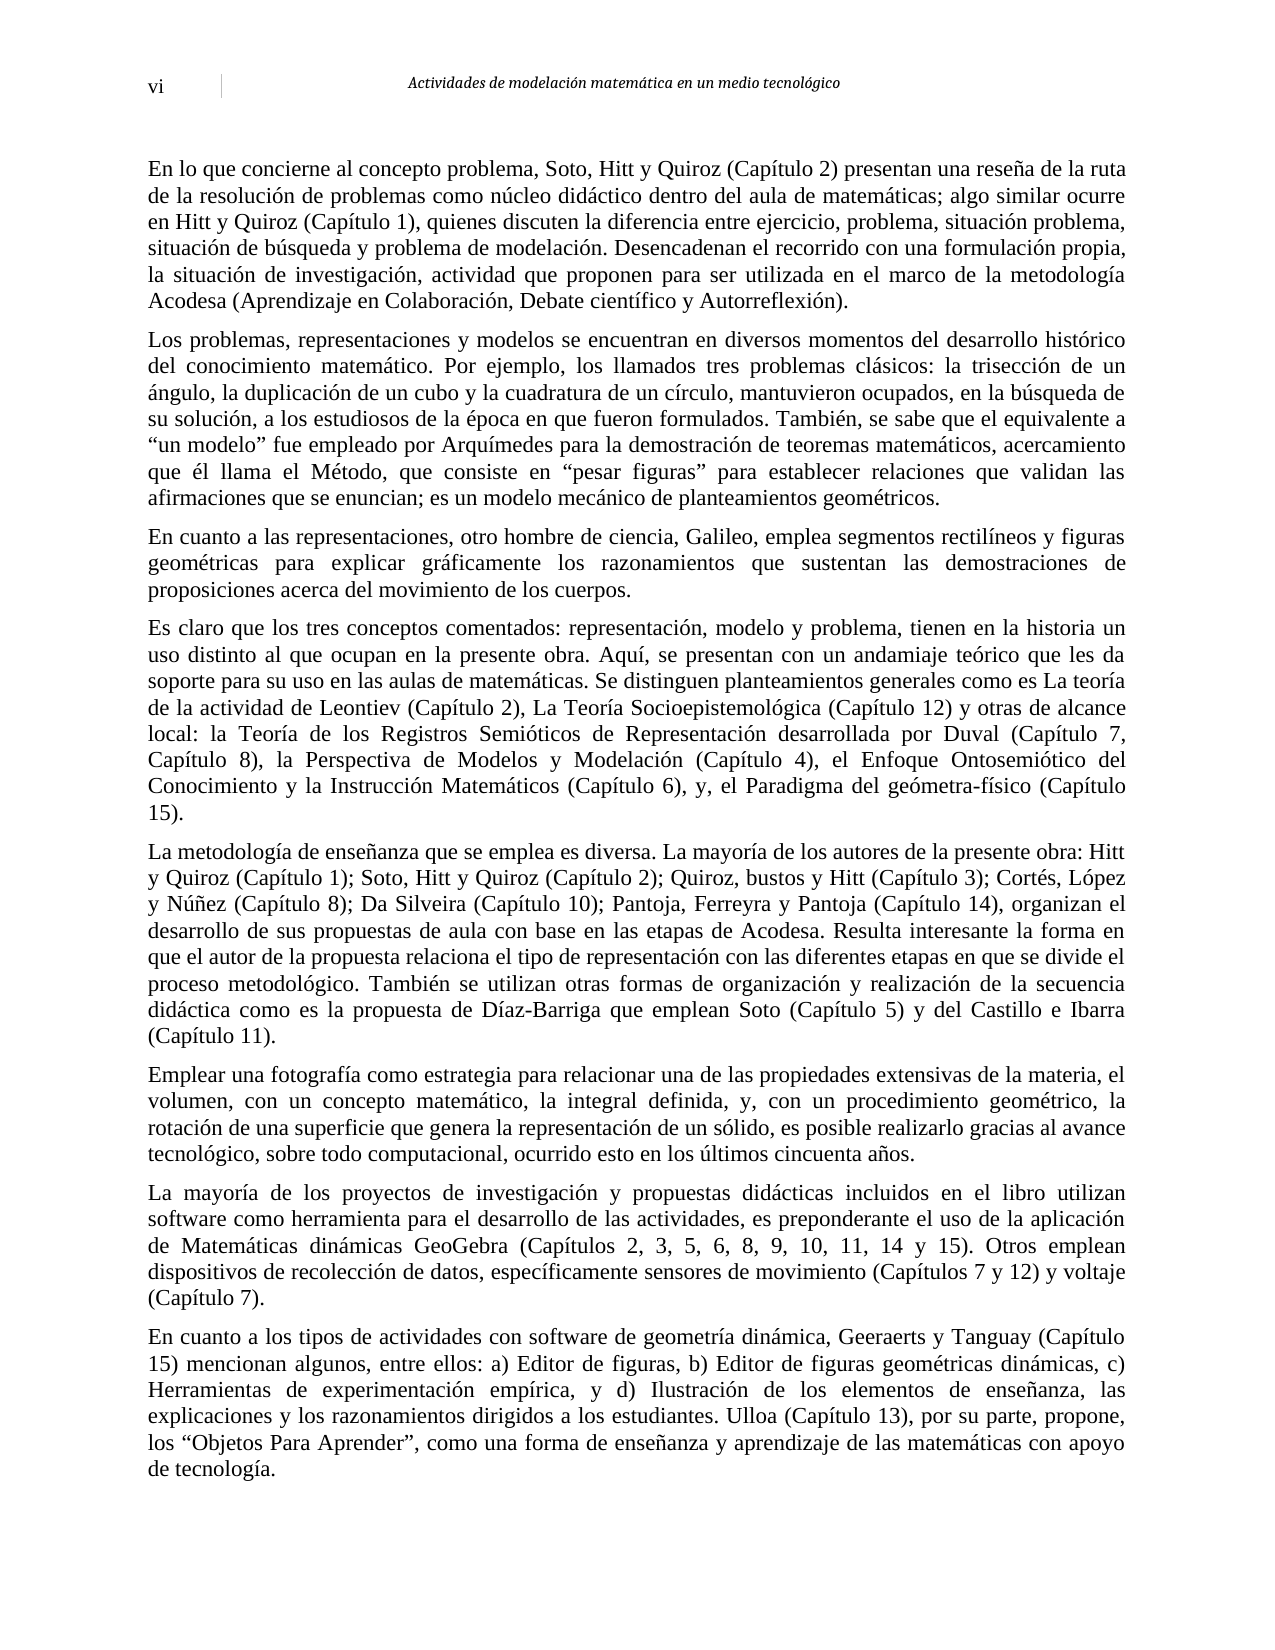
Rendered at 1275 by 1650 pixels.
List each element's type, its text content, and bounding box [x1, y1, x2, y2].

text La metodología de enseñanza que se emplea es diversa. La mayoría de los autores de la presente obra: Hitt y Quiroz (Capítulo 1); Soto, Hitt y Quiroz (Capítulo 2); Quiroz, bustos y Hitt (Capítulo 3); Cortés, López y Núñez (Capítulo 8); Da Silveira (Capítulo 10); Pantoja, Ferreyra y Pantoja (Capítulo 14), organizan el desarrollo de sus propuestas de aula con base en las etapas de Acodesa. Resulta interesante la forma en que el autor de la propuesta relaciona el tipo de representación con las diferentes etapas en que se divide el proceso metodológico. También se utilizan otras formas de organización y realización de la secuencia didáctica como es la propuesta de Díaz-Barriga que emplean Soto (Capítulo 5) y del Castillo e Ibarra (Capítulo 11). [148, 838, 1127, 1049]
text La mayoría de los proyectos de investigación y propuestas didácticas incluidos en el libro utilizan software como herramienta para el desarrollo de las actividades, es preponderante el uso de la aplicación de Matemáticas dinámicas GeoGebra (Capítulos 2, 3, 5, 6, 8, 9, 10, 11, 14 y 15). Otros emplean dispositivos de recolección de datos, específicamente sensores de movimiento (Capítulos 7 y 12) y voltaje (Capítulo 7). [148, 1179, 1127, 1311]
text En lo que concierne al concepto problema, Soto, Hitt y Quiroz (Capítulo 2) presentan una reseña de la ruta de la resolución de problemas como núcleo didáctico dentro del aula de matemáticas; algo similar ocurre en Hitt y Quiroz (Capítulo 1), quienes discuten la diferencia entre ejercicio, problema, situación problema, situación de búsqueda y problema de modelación. Desencadenan el recorrido con una formulación propia, la situación de investigación, actividad que proponen para ser utilizada en el marco de la metodología Acodesa (Aprendizaje en Colaboración, Debate científico y Autorreflexión). [148, 155, 1127, 313]
text Emplear una fotografía como estrategia para relacionar una de las propiedades extensivas de la materia, el volumen, con un concepto matemático, la integral definida, y, con un procedimiento geométrico, la rotación de una superficie que genera la representación de un sólido, es posible realizarlo gracias al avance tecnológico, sobre todo computacional, ocurrido esto en los últimos cincuenta años. [148, 1061, 1127, 1167]
text Es claro que los tres conceptos comentados: representación, modelo y problema, tienen en la historia un uso distinto al que ocupan en la presente obra. Aquí, se presentan con un andamiaje teórico que les da soporte para su uso en las aulas de matemáticas. Se distinguen planteamientos generales como es La teoría de la actividad de Leontiev (Capítulo 2), La Teoría Socioepistemológica (Capítulo 12) y otras de alcance local: la Teoría de los Registros Semióticos de Representación desarrollada por Duval (Capítulo 7, Capítulo 8), la Perspectiva de Modelos y Modelación (Capítulo 4), el Enfoque Ontosemiótico del Conocimiento y la Instrucción Matemáticos (Capítulo 6), y, el Paradigma del geómetra-físico (Capítulo 15). [148, 614, 1127, 825]
text En cuanto a los tipos de actividades con software de geometría dinámica, Geeraerts y Tanguay (Capítulo 15) mencionan algunos, entre ellos: a) Editor de figuras, b) Editor de figuras geométricas dinámicas, c) Herramientas de experimentación empírica, y d) Ilustración de los elementos de enseñanza, las explicaciones y los razonamientos dirigidos a los estudiantes. Ulloa (Capítulo 13), por su parte, propone, los “Objetos Para Aprender”, como una forma de enseñanza y aprendizaje de las matemáticas con apoyo de tecnología. [148, 1323, 1127, 1481]
text Los problemas, representaciones y modelos se encuentran en diversos momentos del desarrollo histórico del conocimiento matemático. Por ejemplo, los llamados tres problemas clásicos: la trisección de un ángulo, la duplicación de un cubo y la cuadratura de un círculo, mantuvieron ocupados, en la búsqueda de su solución, a los estudiosos de la época en que fueron formulados. También, se sabe que el equivalente a “un modelo” fue empleado por Arquímedes para la demostración de teoremas matemáticos, acercamiento que él llama el Método, que consiste en “pesar figuras” para establecer relaciones que validan las afirmaciones que se enuncian; es un modelo mecánico de planteamientos geométricos. [148, 326, 1127, 510]
text En cuanto a las representaciones, otro hombre de ciencia, Galileo, emplea segmentos rectilíneos y figuras geométricas para explicar gráficamente los razonamientos que sustentan las demostraciones de proposiciones acerca del movimiento de los cuerpos. [148, 523, 1127, 602]
